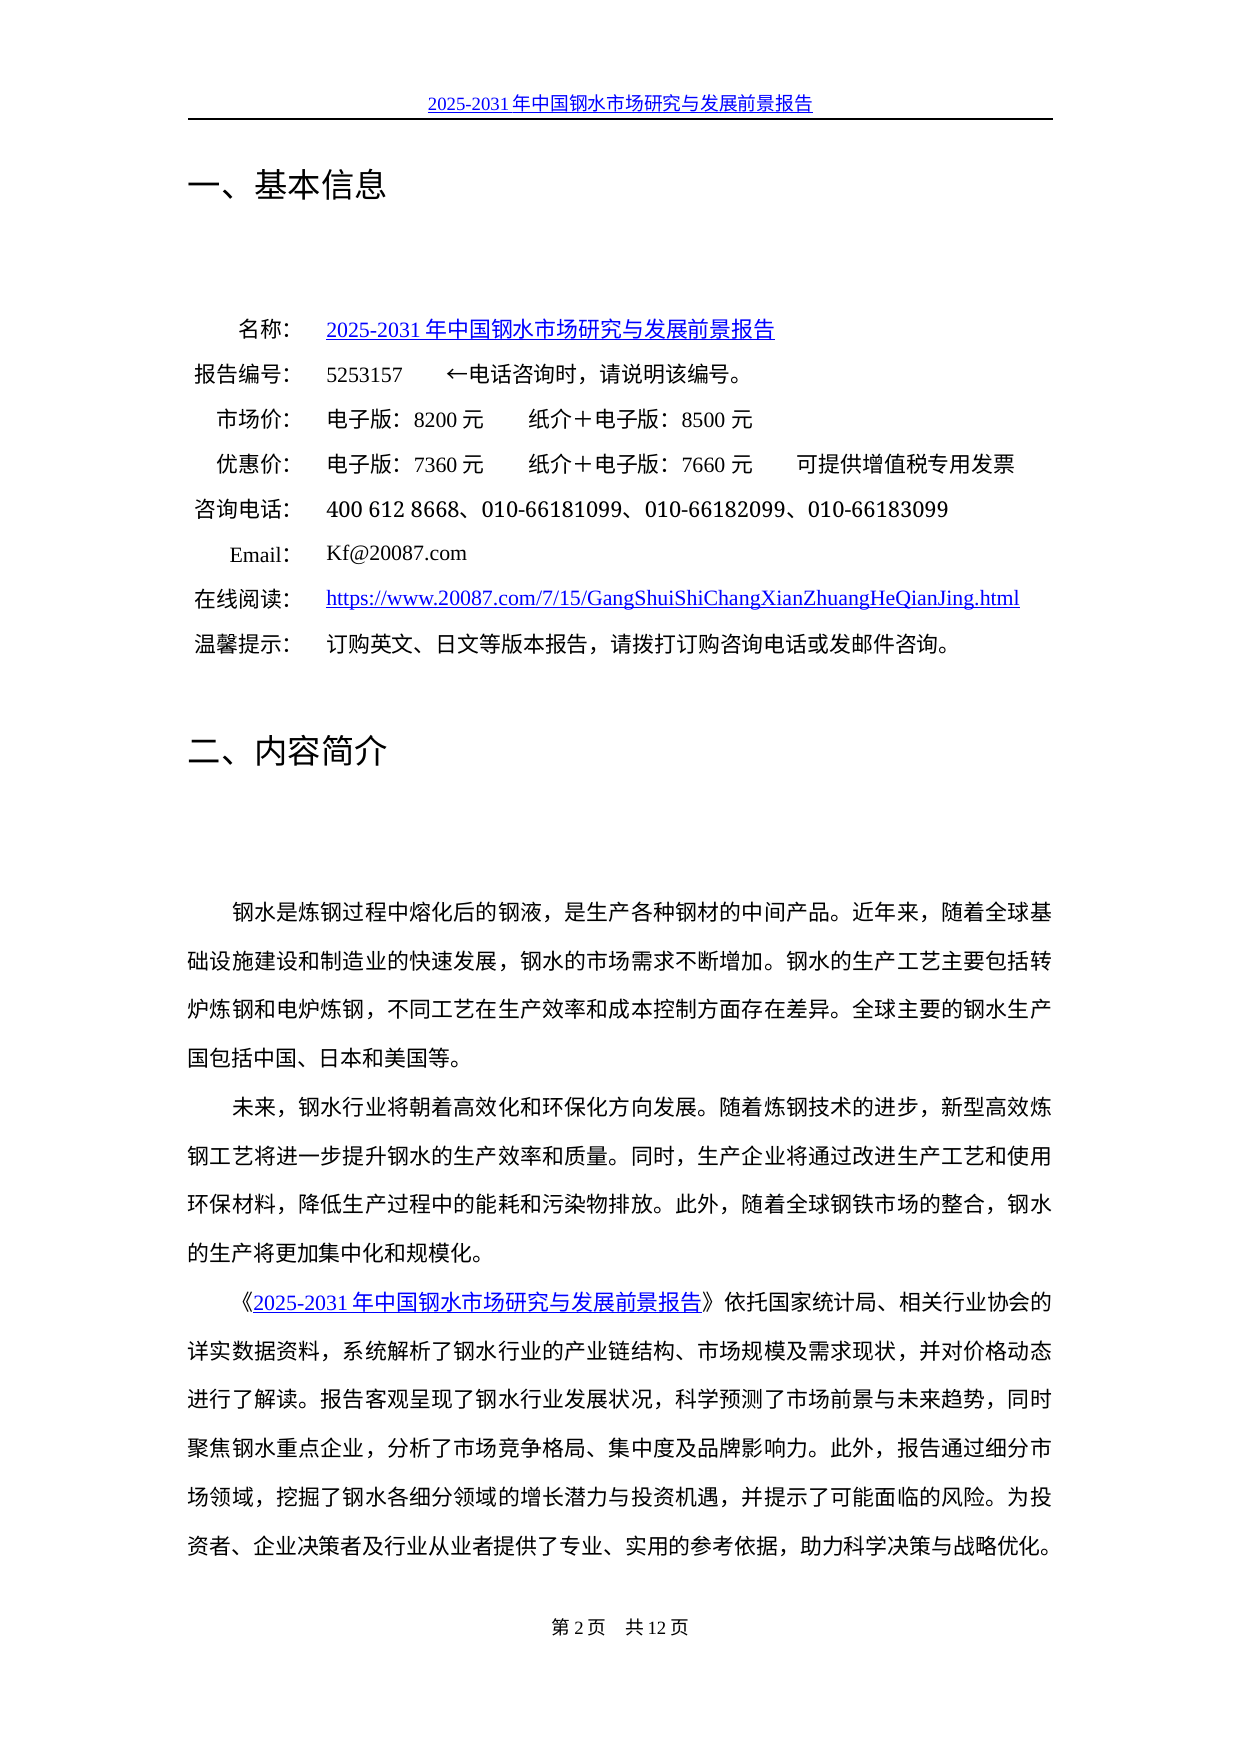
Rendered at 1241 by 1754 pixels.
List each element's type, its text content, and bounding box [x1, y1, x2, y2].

table_cell 优惠价： [167, 447, 315, 492]
table_cell 报告编号： [167, 357, 315, 402]
table_cell Kf@20087.com [315, 537, 1073, 582]
table_cell 400 612 8668、010-66181099、010-66182099、010-66183099 [315, 492, 1073, 537]
title 二、内容简介 [187, 717, 1053, 782]
table_header 名称： [167, 312, 315, 357]
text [187, 894, 1053, 1561]
table_cell 市场价： [167, 402, 315, 447]
table_cell 咨询电话： [167, 492, 315, 537]
table_header 2025-2031年中国钢水市场研究与发展前景报告 [315, 312, 1073, 357]
table_cell 电子版：8200 元 纸介＋电子版：8500 元 [315, 402, 1073, 447]
table_cell 温馨提示： [167, 627, 315, 672]
title 一、基本信息 [187, 150, 1053, 215]
table_cell 订购英文、日文等版本报告，请拨打订购咨询电话或发邮件咨询。 [315, 627, 1073, 672]
table_cell 5253157 ←电话咨询时，请说明该编号。 [315, 357, 1073, 402]
table_cell [315, 582, 1073, 627]
table_cell 电子版：7360 元 纸介＋电子版：7660 元 可提供增值税专用发票 [315, 447, 1073, 492]
table_cell Email： [167, 537, 315, 582]
table_cell 在线阅读： [167, 582, 315, 627]
